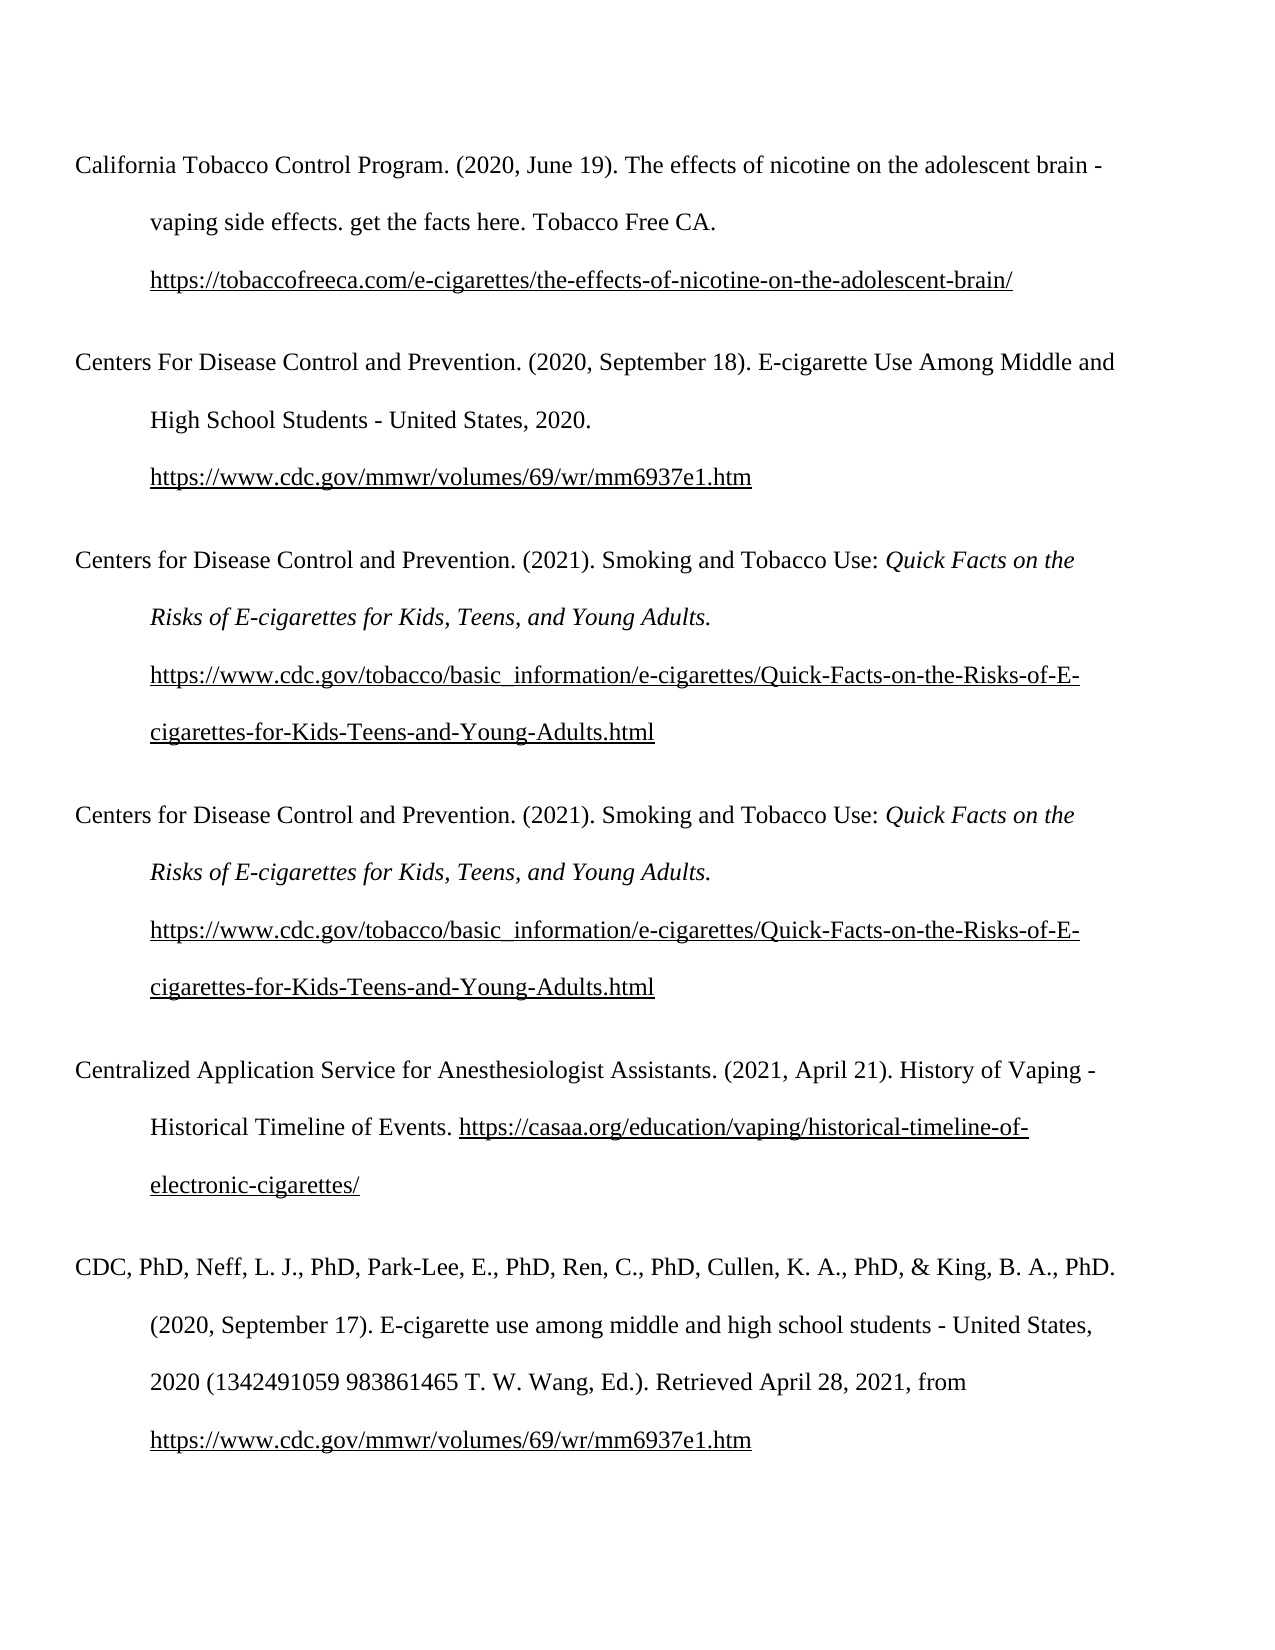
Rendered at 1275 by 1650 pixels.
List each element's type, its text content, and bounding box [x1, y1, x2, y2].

text Centers for Disease Control and Prevention. (2021). Smoking and Tobacco Use: Quick Facts on the Risks of E-cigarettes for Kids, Teens, and Young Adults. https://www.cdc.gov/tobacco/basic_information/e-cigarettes/Quick-Facts-on-the-Risks-of-E-cigarettes-for-Kids-Teens-and-Young-Adults.html [75, 800, 1125, 1001]
text Centers For Disease Control and Prevention. (2020, September 18). E-cigarette Use Among Middle and High School Students - United States, 2020. https://www.cdc.gov/mmwr/volumes/69/wr/mm6937e1.htm [75, 347, 1125, 491]
text California Tobacco Control Program. (2020, June 19). The effects of nicotine on the adolescent brain - vaping side effects. get the facts here. Tobacco Free CA. https://tobaccofreeca.com/e-cigarettes/the-effects-of-nicotine-on-the-adolescent-brain/ [75, 150, 1125, 294]
text Centralized Application Service for Anesthesiologist Assistants. (2021, April 21). History of Vaping - Historical Timeline of Events. https://casaa.org/education/vaping/historical-timeline-of-electronic-cigarettes/ [75, 1055, 1125, 1199]
text Centers for Disease Control and Prevention. (2021). Smoking and Tobacco Use: Quick Facts on the Risks of E-cigarettes for Kids, Teens, and Young Adults. https://www.cdc.gov/tobacco/basic_information/e-cigarettes/Quick-Facts-on-the-Risks-of-E-cigarettes-for-Kids-Teens-and-Young-Adults.html [75, 545, 1125, 746]
text CDC, PhD, Neff, L. J., PhD, Park-Lee, E., PhD, Ren, C., PhD, Cullen, K. A., PhD, & King, B. A., PhD. (2020, September 17). E-cigarette use among middle and high school students - United States, 2020 (1342491059 983861465 T. W. Wang, Ed.). Retrieved April 28, 2021, from https://www.cdc.gov/mmwr/volumes/69/wr/mm6937e1.htm [75, 1252, 1125, 1454]
